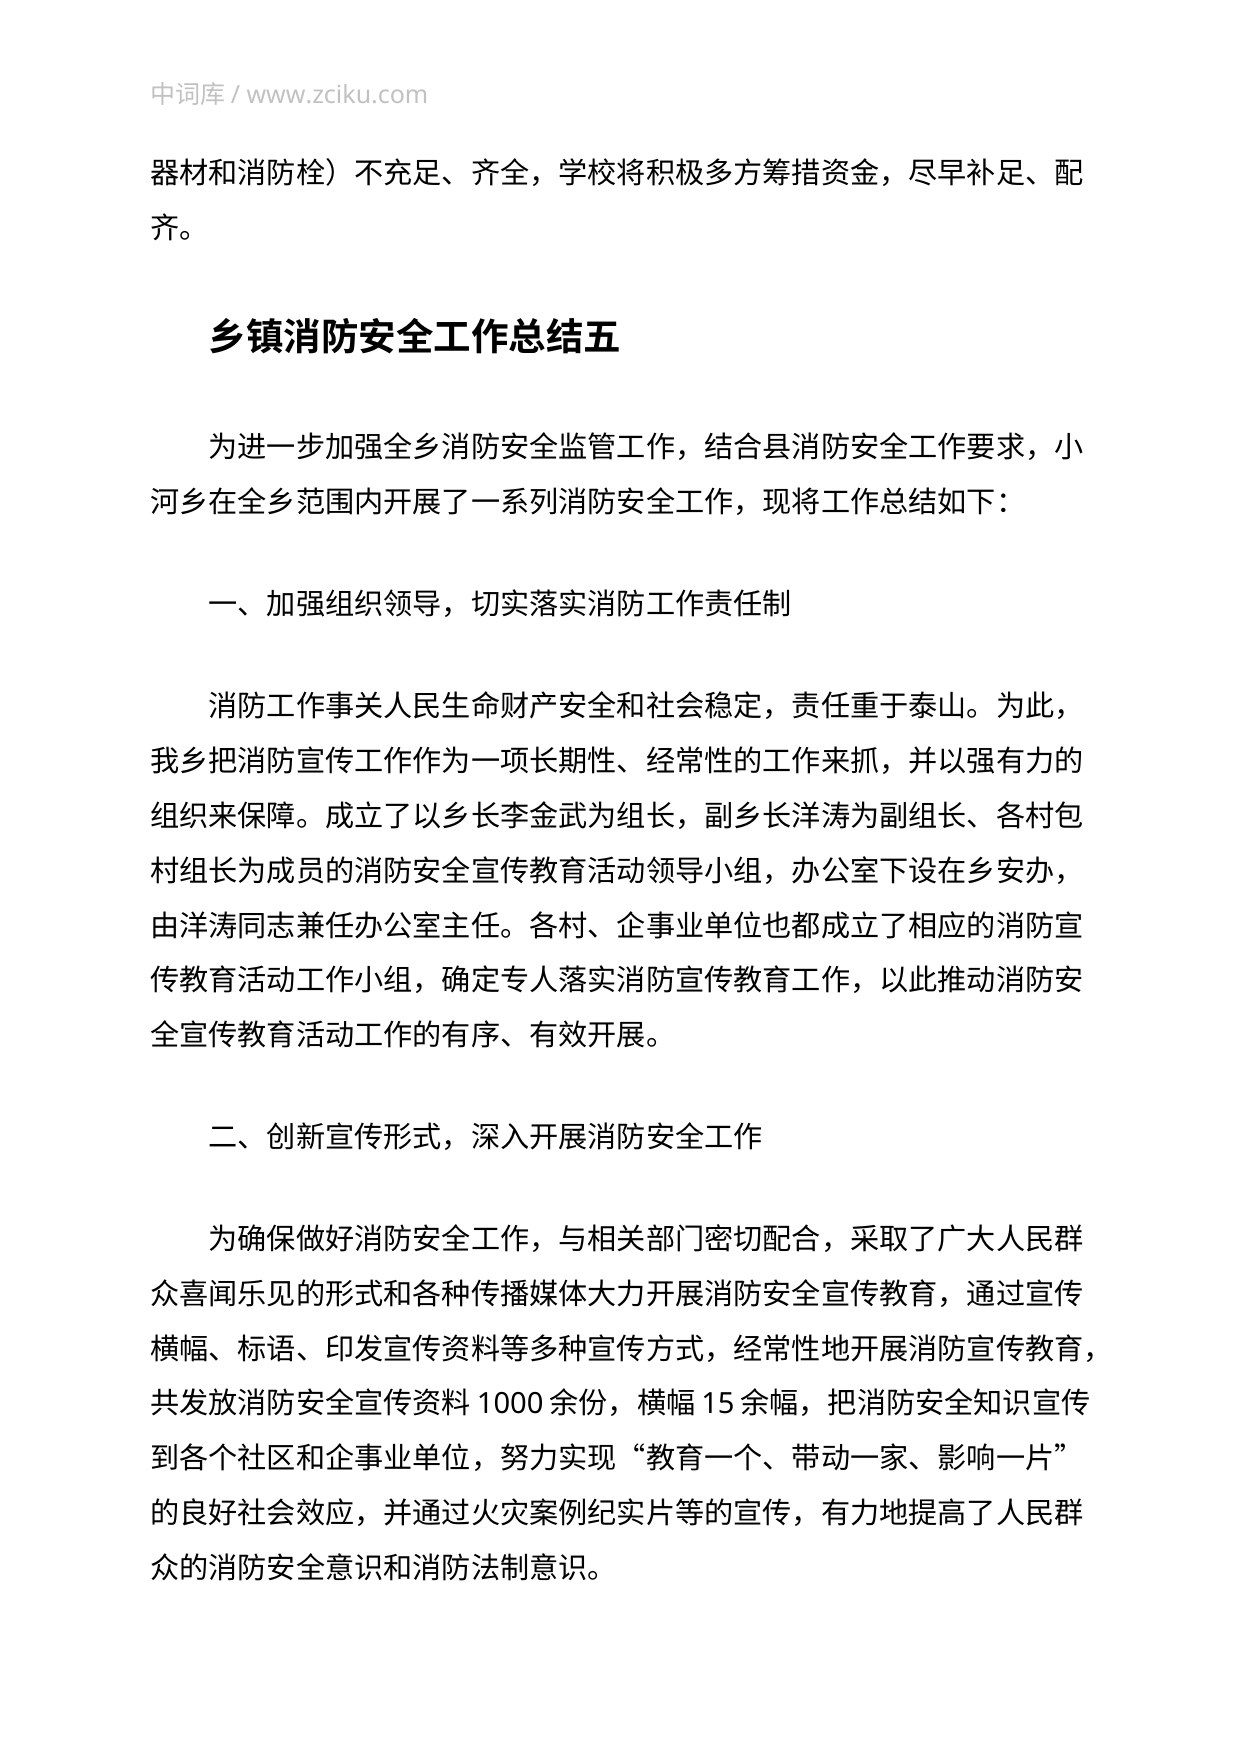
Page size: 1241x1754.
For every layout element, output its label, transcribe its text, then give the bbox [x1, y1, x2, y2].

text 乡镇消防安全工作总结五 [150, 307, 1090, 361]
text 一、加强组织领导，切实落实消防工作责任制 [150, 581, 1090, 623]
text 消防工作事关人民生命财产安全和社会稳定，责任重于泰山。为此，我乡把消防宣传工作作为一项长期性、经常性的工作来抓，并以强有力的组织来保障。成立了以乡长李金武为组长，副乡长洋涛为副组长、各村包村组长为成员的消防安全宣传教育活动领导小组，办公室下设在乡安办，由洋涛同志兼任办公室主任。各村、企事业单位也都成立了相应的消防宣传教育活动工作小组，确定专人落实消防宣传教育工作，以此推动消防安全宣传教育活动工作的有序、有效开展。 [150, 682, 1090, 1054]
text 二、创新宣传形式，深入开展消防安全工作 [150, 1114, 1090, 1156]
text 为进一步加强全乡消防安全监管工作，结合县消防安全工作要求，小河乡在全乡范围内开展了一系列消防安全工作，现将工作总结如下： [150, 424, 1090, 521]
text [150, 150, 1090, 247]
text 为确保做好消防安全工作，与相关部门密切配合，采取了广大人民群众喜闻乐见的形式和各种传播媒体大力开展消防安全宣传教育，通过宣传横幅、标语、印发宣传资料等多种宣传方式，经常性地开展消防宣传教育，共发放消防安全宣传资料1000余份，横幅15余幅，把消防安全知识宣传到各个社区和企事业单位，努力实现“教育一个、带动一家、影响一片”的良好社会效应，并通过火灾案例纪实片等的宣传，有力地提高了人民群众的消防安全意识和消防法制意识。 [150, 1215, 1090, 1587]
